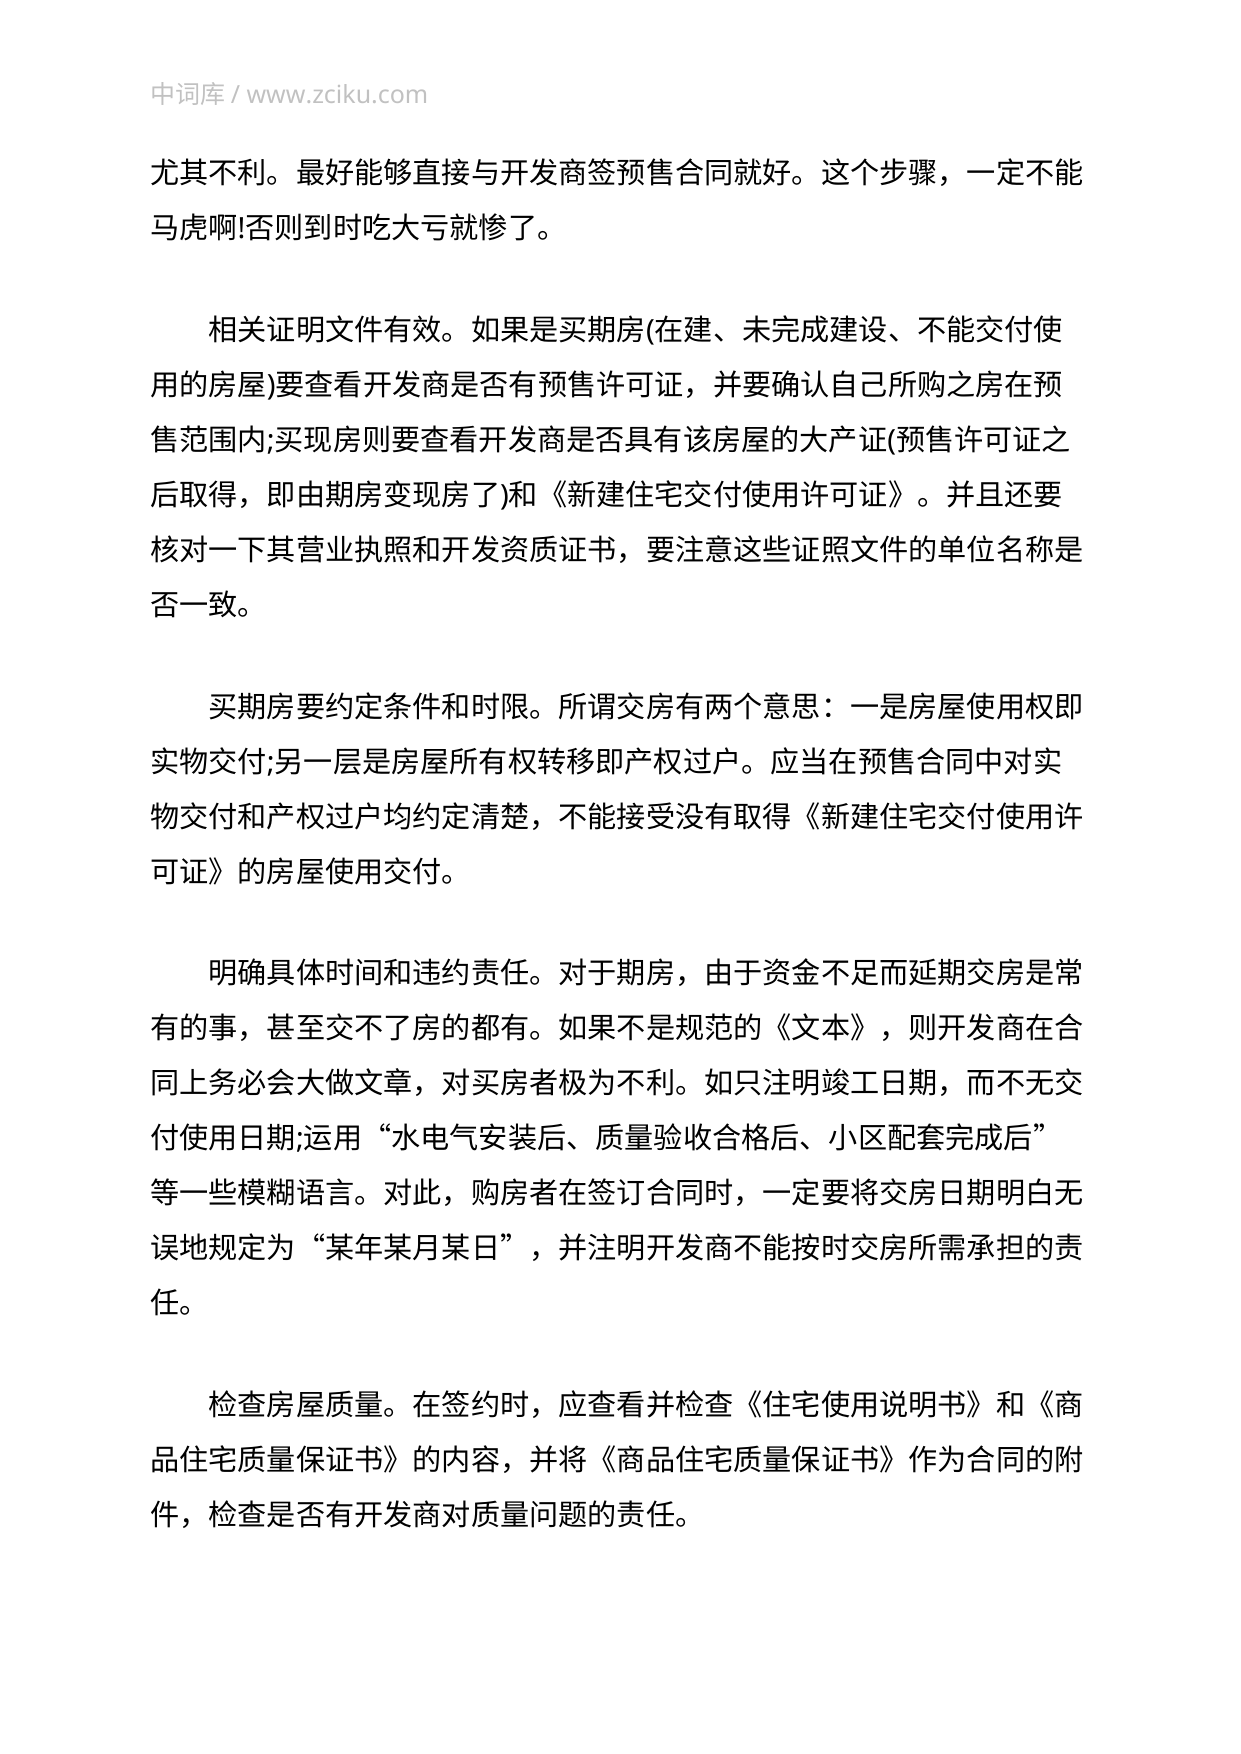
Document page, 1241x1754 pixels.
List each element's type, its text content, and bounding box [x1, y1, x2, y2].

text 检查房屋质量。在签约时，应查看并检查《住宅使用说明书》和《商品住宅质量保证书》的内容，并将《商品住宅质量保证书》作为合同的附件，检查是否有开发商对质量问题的责任。 [150, 1381, 1090, 1533]
text 相关证明文件有效。如果是买期房(在建、未完成建设、不能交付使用的房屋)要查看开发商是否有预售许可证，并要确认自己所购之房在预售范围内;买现房则要查看开发商是否具有该房屋的大产证(预售许可证之后取得，即由期房变现房了)和《新建住宅交付使用许可证》。并且还要核对一下其营业执照和开发资质证书，要注意这些证照文件的单位名称是否一致。 [150, 307, 1090, 624]
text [150, 150, 1090, 247]
text 买期房要约定条件和时限。所谓交房有两个意思：一是房屋使用权即实物交付;另一层是房屋所有权转移即产权过户。应当在预售合同中对实物交付和产权过户均约定清楚，不能接受没有取得《新建住宅交付使用许可证》的房屋使用交付。 [150, 683, 1090, 891]
text 明确具体时间和违约责任。对于期房，由于资金不足而延期交房是常有的事，甚至交不了房的都有。如果不是规范的《文本》，则开发商在合同上务必会大做文章，对买房者极为不利。如只注明竣工日期，而不无交付使用日期;运用“水电气安装后、质量验收合格后、小区配套完成后”等一些模糊语言。对此，购房者在签订合同时，一定要将交房日期明白无误地规定为“某年某月某日”，并注明开发商不能按时交房所需承担的责任。 [150, 950, 1090, 1322]
